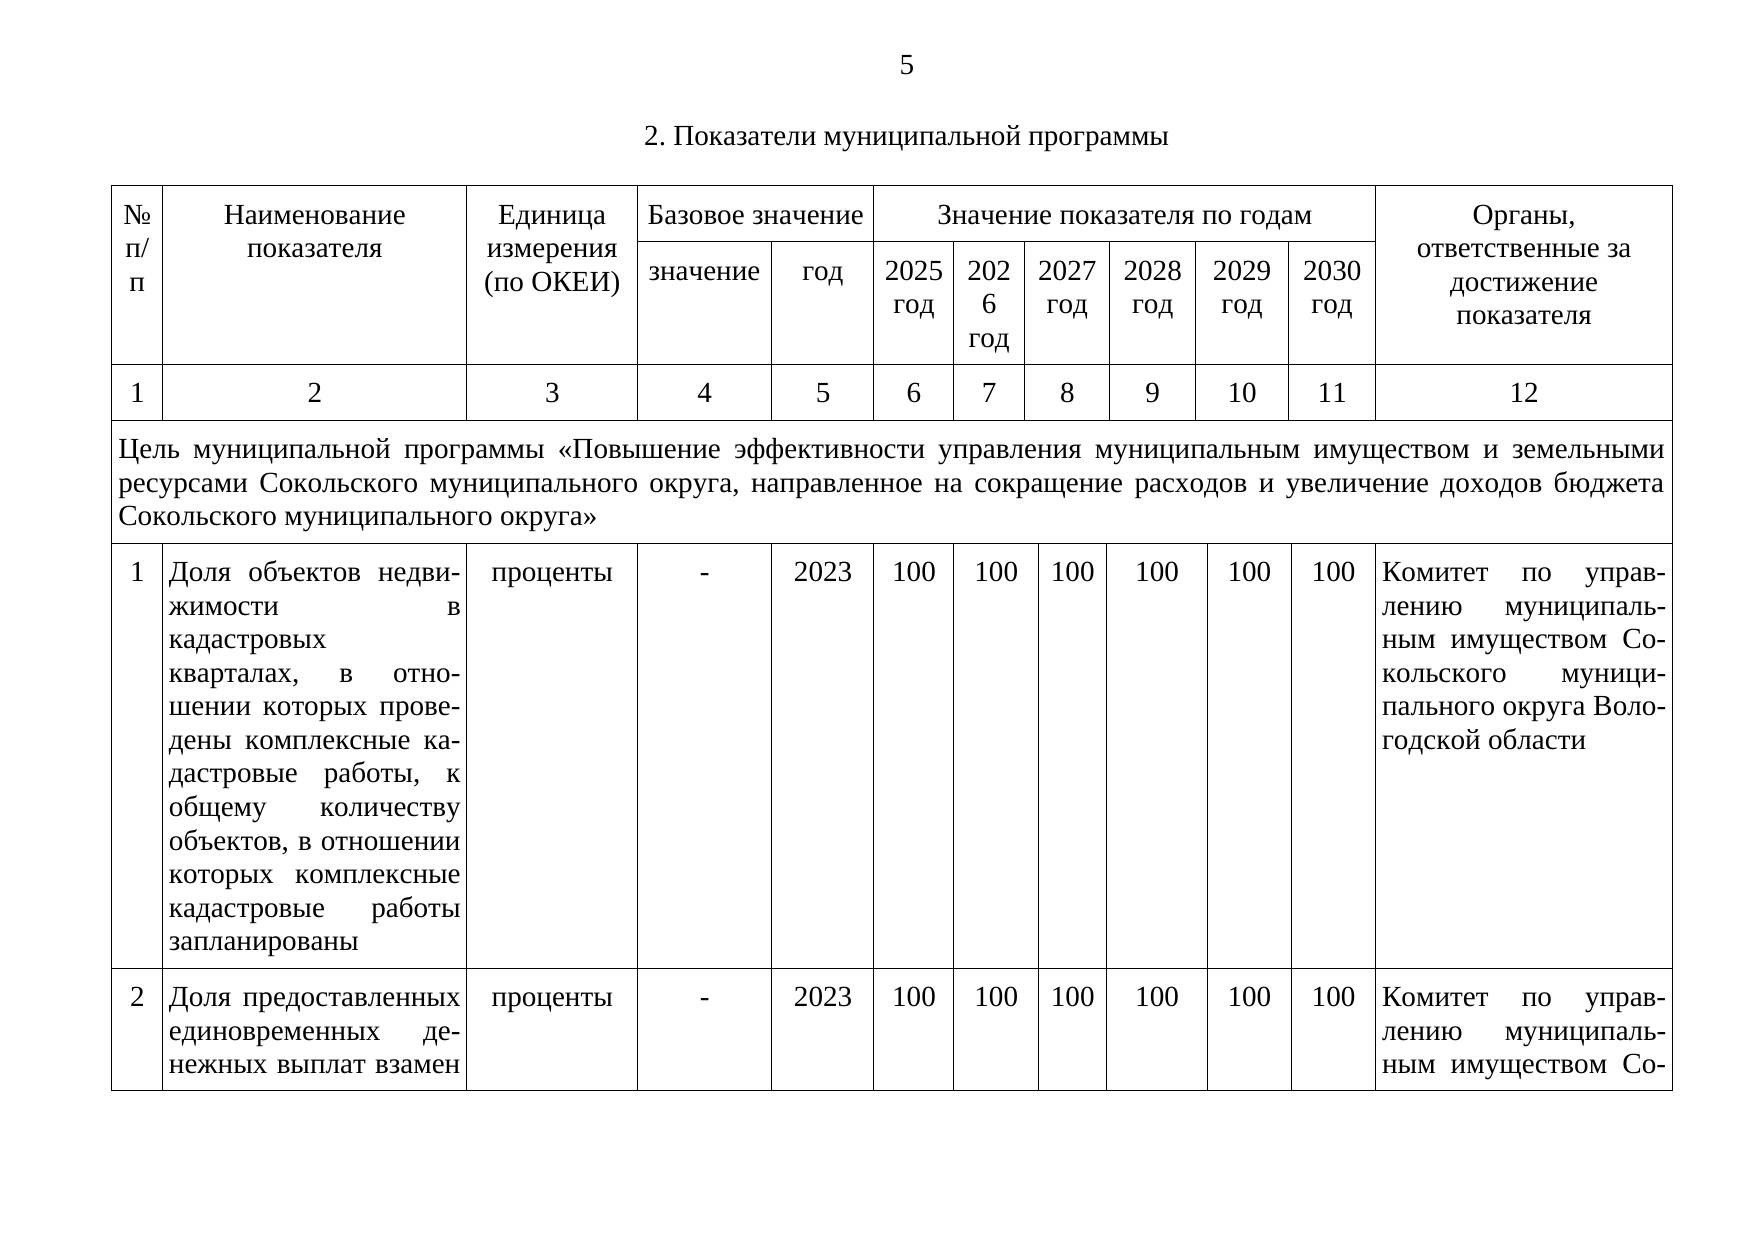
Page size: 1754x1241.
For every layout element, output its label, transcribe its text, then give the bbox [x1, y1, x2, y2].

table_cell проценты [467, 969, 637, 1090]
table_cell 2028 год [1110, 242, 1195, 364]
table_cell 3 [467, 365, 637, 420]
table_cell 8 [1025, 365, 1109, 420]
table_cell 11 [1289, 365, 1375, 420]
table_cell 100 [1039, 544, 1106, 967]
text 2. Показатели муниципальной программы [118, 118, 1695, 152]
table_header Базовое значение [638, 186, 873, 241]
table_cell значение [638, 242, 771, 364]
table_cell - [638, 544, 771, 967]
table_cell 2026 год [954, 242, 1024, 364]
table_cell 9 [1110, 365, 1195, 420]
table_header Органы, ответственные за достижение показателя [1376, 186, 1672, 364]
table_cell 2023 [772, 544, 873, 967]
table_cell 100 [1039, 969, 1106, 1090]
table_cell 100 [954, 969, 1038, 1090]
table_cell 100 [874, 969, 953, 1090]
table_cell 5 [772, 365, 873, 420]
table_header Наименование показателя [163, 186, 466, 364]
table_cell 4 [638, 365, 771, 420]
table_cell 100 [1208, 969, 1291, 1090]
table_cell 6 [874, 365, 953, 420]
table_header Единица измерения (по ОКЕИ) [467, 186, 637, 364]
table_cell 100 [1292, 969, 1375, 1090]
table_cell 2025 год [874, 242, 953, 364]
table_cell 7 [954, 365, 1024, 420]
table_cell 2029 год [1196, 242, 1288, 364]
table_cell Цель муниципальной программы «Повышение эффективности управления муниципальным имуществом и земельными ресурсами Сокольского муниципального округа, направленное на сокращение расходов и увеличение доходов бюджета Сокольского муниципального округа» [112, 421, 1672, 543]
table_cell 100 [1107, 544, 1207, 967]
table_cell Комитет по управ-лению муниципаль-ным имуществом Со-кольского муници-пального округа Воло-годской области [1376, 544, 1672, 967]
table_header Значение показателя по годам [874, 186, 1375, 241]
table_cell 100 [954, 544, 1038, 967]
table_cell 100 [874, 544, 953, 967]
table_cell 1 [112, 365, 162, 420]
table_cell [1376, 969, 1672, 1090]
table_cell 2030 год [1289, 242, 1375, 364]
table_cell 2023 [772, 969, 873, 1090]
table_cell 100 [1292, 544, 1375, 967]
table_header № п/п [112, 186, 162, 364]
table_cell Доля объектов недви-жимости в кадастровых кварталах, в отно-шении которых прове-дены комплексные ка-дастровые работы, к общему количеству объектов, в отношении которых комплексные кадастровые работы запланированы [163, 544, 466, 967]
table_cell 100 [1208, 544, 1291, 967]
table_cell проценты [467, 544, 637, 967]
table_cell год [772, 242, 873, 364]
table_cell 2 [112, 969, 162, 1090]
table_cell 1 [112, 544, 162, 967]
table_cell 12 [1376, 365, 1672, 420]
table_cell 10 [1196, 365, 1288, 420]
table_cell 100 [1107, 969, 1207, 1090]
table_cell 2027 год [1025, 242, 1109, 364]
table_cell 2 [163, 365, 466, 420]
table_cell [163, 969, 466, 1090]
table_cell - [638, 969, 771, 1090]
